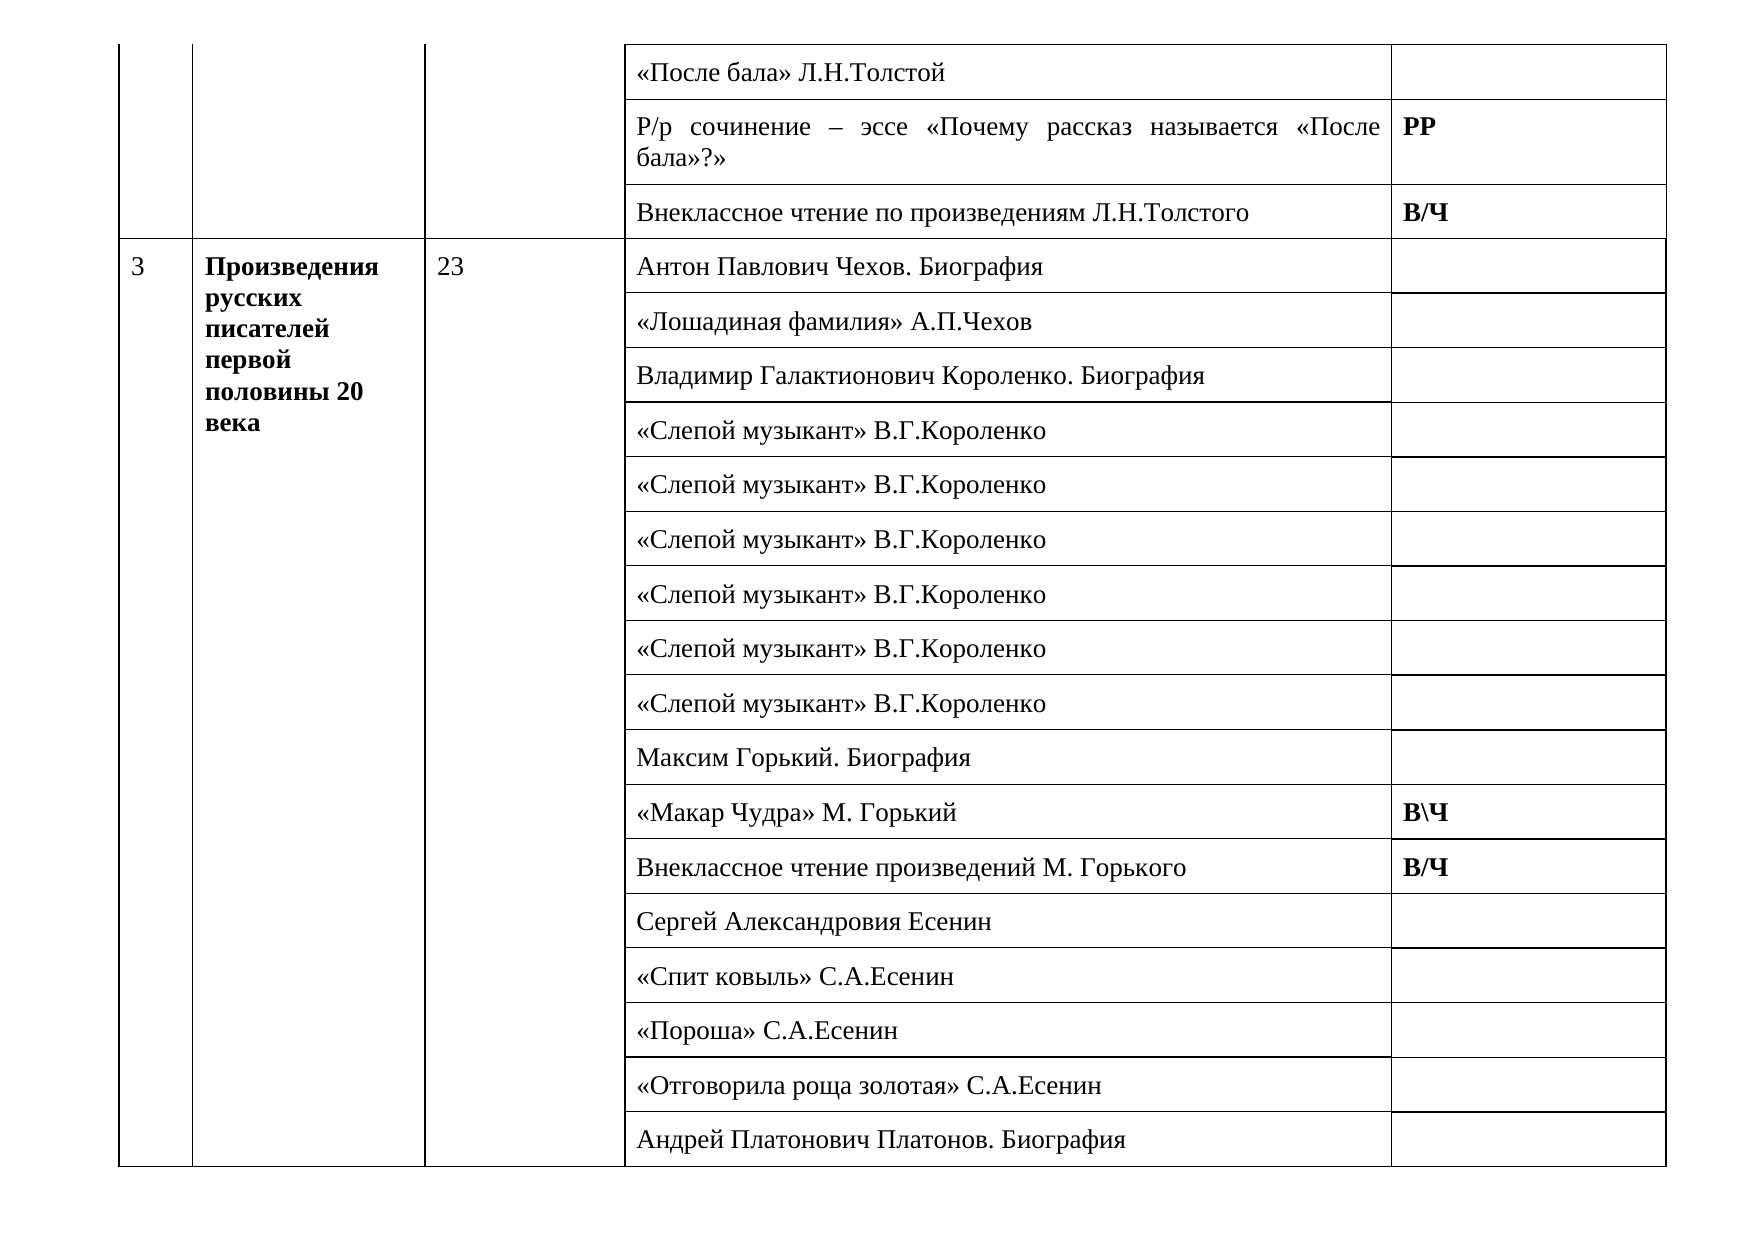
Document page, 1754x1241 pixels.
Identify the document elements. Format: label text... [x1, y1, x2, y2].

table_cell Андрей Платонович Платонов. Биография [626, 1112, 1391, 1166]
table_cell [1392, 676, 1665, 729]
table_cell Максим Горький. Биография [626, 730, 1391, 783]
table_cell В/Ч [1392, 185, 1666, 238]
table_cell «Слепой музыкант» В.Г.Короленко [626, 675, 1391, 729]
table_cell Произведения русских писателей первой половины 20 века [193, 239, 424, 1166]
table_cell Р/р сочинение – эссе «Почему рассказ называется «После бала»?» [626, 100, 1391, 184]
table_cell «Слепой музыкант» В.Г.Короленко [626, 403, 1391, 456]
table_cell Внеклассное чтение произведений М. Горького [626, 839, 1391, 893]
table_cell «Слепой музыкант» В.Г.Короленко [626, 566, 1391, 620]
table_cell Антон Павлович Чехов. Биография [626, 239, 1391, 292]
table_cell «Макар Чудра» М. Горький [626, 785, 1391, 838]
table_cell РР [1392, 100, 1666, 184]
table_cell «Лошадиная фамилия» А.П.Чехов [626, 293, 1391, 347]
table_cell [1392, 731, 1665, 783]
table_cell [1392, 403, 1665, 456]
table_cell [1392, 458, 1665, 511]
table_cell [1392, 1058, 1665, 1111]
table_cell [1392, 239, 1665, 292]
table_cell [1392, 567, 1665, 620]
table_cell «Слепой музыкант» В.Г.Короленко [626, 512, 1391, 565]
table_cell В\Ч [1392, 785, 1665, 838]
table_cell 23 [426, 239, 624, 1166]
table_cell Внеклассное чтение по произведениям Л.Н.Толстого [626, 185, 1391, 238]
table_cell [1392, 949, 1665, 1002]
table_cell «Спит ковыль» С.А.Есенин [626, 948, 1391, 1002]
table_cell Сергей Александровия Есенин [626, 894, 1391, 947]
table_cell [1392, 621, 1665, 674]
table_cell [1392, 1003, 1665, 1056]
table_cell [1392, 348, 1665, 401]
table_cell 3 [120, 239, 192, 1166]
table_cell В/Ч [1392, 840, 1665, 893]
table_cell «После бала» Л.Н.Толстой [626, 45, 1391, 98]
table_cell «Слепой музыкант» В.Г.Короленко [626, 457, 1391, 511]
table_cell [1392, 294, 1665, 347]
table_cell [1392, 1113, 1665, 1166]
table_cell [1392, 894, 1665, 947]
table_cell [1392, 512, 1665, 565]
table_cell «Отговорила роща золотая» С.А.Есенин [626, 1058, 1391, 1111]
table_cell «Пороша» С.А.Есенин [626, 1003, 1391, 1056]
table_cell [1392, 45, 1666, 98]
table_cell Владимир Галактионович Короленко. Биография [626, 348, 1391, 401]
table_cell «Слепой музыкант» В.Г.Короленко [626, 621, 1391, 674]
